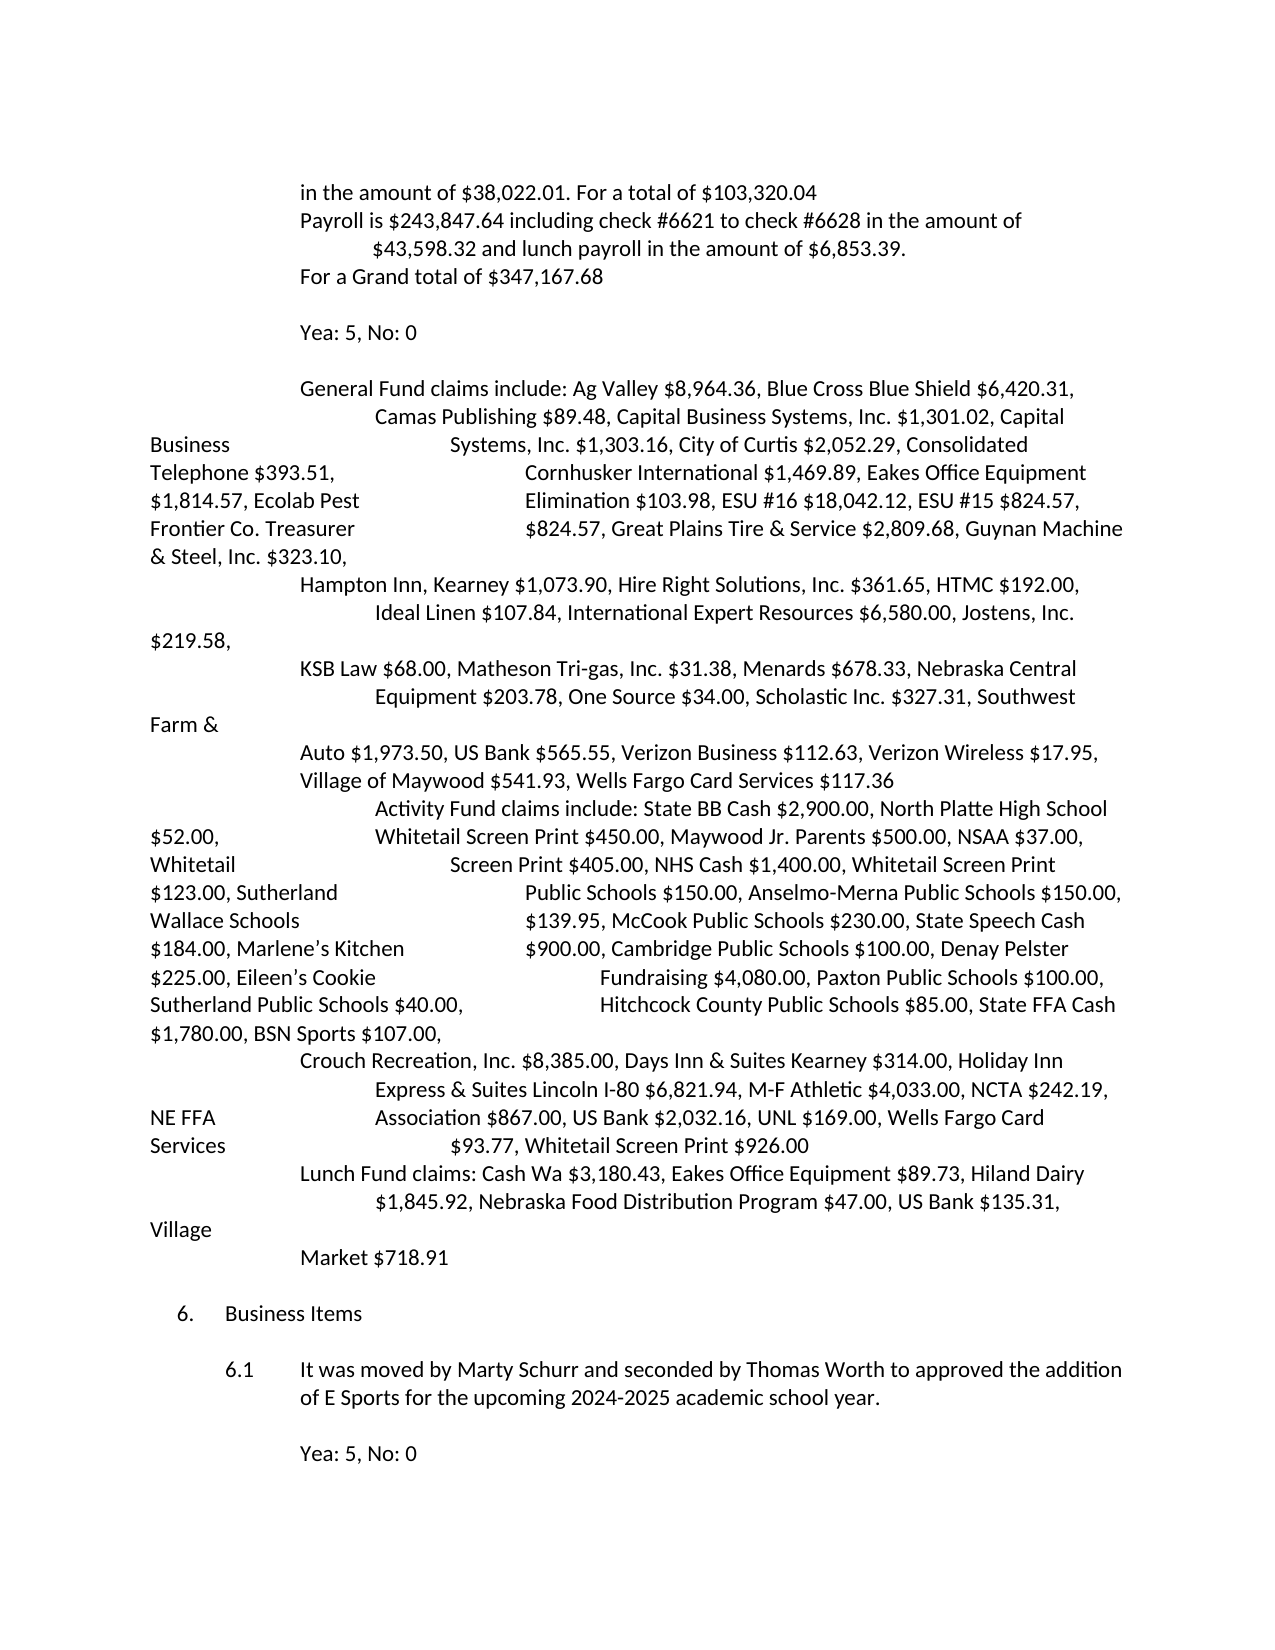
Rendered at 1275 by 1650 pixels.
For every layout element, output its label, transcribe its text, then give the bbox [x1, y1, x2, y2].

list Lunch Fund claims: Cash Wa $3,180.43, Eakes Office Equipment $89.73, Hiland Dairy $1,845.92, Nebraska Food Distribution Program $47.00, US Bank $135.31, Village [150, 1159, 1125, 1243]
list Market $718.91 [150, 1243, 1125, 1271]
list Crouch Recreation, Inc. $8,385.00, Days Inn & Suites Kearney $314.00, Holiday Inn Express & Suites Lincoln I-80 $6,821.94, M-F Athletic $4,033.00, NCTA $242.19, NE FFA Association $867.00, US Bank $2,032.16, UNL $169.00, Wells Fargo Card Services $93.77, Whitetail Screen Print $926.00 [150, 1047, 1125, 1159]
list Yea: 5, No: 0 [225, 1439, 1125, 1467]
list General Fund claims include: Ag Valley $8,964.36, Blue Cross Blue Shield $6,420.31, Camas Publishing $89.48, Capital Business Systems, Inc. $1,301.02, Capital Business Systems, Inc. $1,303.16, City of Curtis $2,052.29, Consolidated Telephone $393.51, Cornhusker International $1,469.89, Eakes Office Equipment $1,814.57, Ecolab Pest Elimination $103.98, ESU #16 $18,042.12, ESU #15 $824.57, Frontier Co. Treasurer $824.57, Great Plains Tire & Service $2,809.68, Guynan Machine & Steel, Inc. $323.10, [150, 374, 1125, 570]
list Hampton Inn, Kearney $1,073.90, Hire Right Solutions, Inc. $361.65, HTMC $192.00, Ideal Linen $107.84, International Expert Resources $6,580.00, Jostens, Inc. $219.58, [150, 570, 1125, 654]
list Auto $1,973.50, US Bank $565.55, Verizon Business $112.63, Verizon Wireless $17.95, [150, 738, 1125, 766]
list 6.1 It was moved by Marty Schurr and seconded by Thomas Worth to approved the addition of E Sports for the upcoming 2024-2025 academic school year. [225, 1355, 1125, 1411]
list in the amount of $38,022.01. For a total of $103,320.04 [150, 178, 1125, 206]
list Payroll is $243,847.64 including check #6621 to check #6628 in the amount of $43,598.32 and lunch payroll in the amount of $6,853.39. [150, 206, 1125, 262]
list KSB Law $68.00, Matheson Tri-gas, Inc. $31.38, Menards $678.33, Nebraska Central Equipment $203.78, One Source $34.00, Scholastic Inc. $327.31, Southwest Farm & [150, 654, 1125, 738]
list Business Items [177, 1299, 1125, 1327]
list Village of Maywood $541.93, Wells Fargo Card Services $117.36 Activity Fund claims include: State BB Cash $2,900.00, North Platte High School $52.00, Whitetail Screen Print $450.00, Maywood Jr. Parents $500.00, NSAA $37.00, Whitetail Screen Print $405.00, NHS Cash $1,400.00, Whitetail Screen Print $123.00, Sutherland Public Schools $150.00, Anselmo-Merna Public Schools $150.00, Wallace Schools $139.95, McCook Public Schools $230.00, State Speech Cash $184.00, Marlene’s Kitchen $900.00, Cambridge Public Schools $100.00, Denay Pelster $225.00, Eileen’s Cookie Fundraising $4,080.00, Paxton Public Schools $100.00, Sutherland Public Schools $40.00, Hitchcock County Public Schools $85.00, State FFA Cash $1,780.00, BSN Sports $107.00, [150, 766, 1125, 1047]
list Yea: 5, No: 0 [150, 318, 1125, 346]
list For a Grand total of $347,167.68 [150, 262, 1125, 290]
